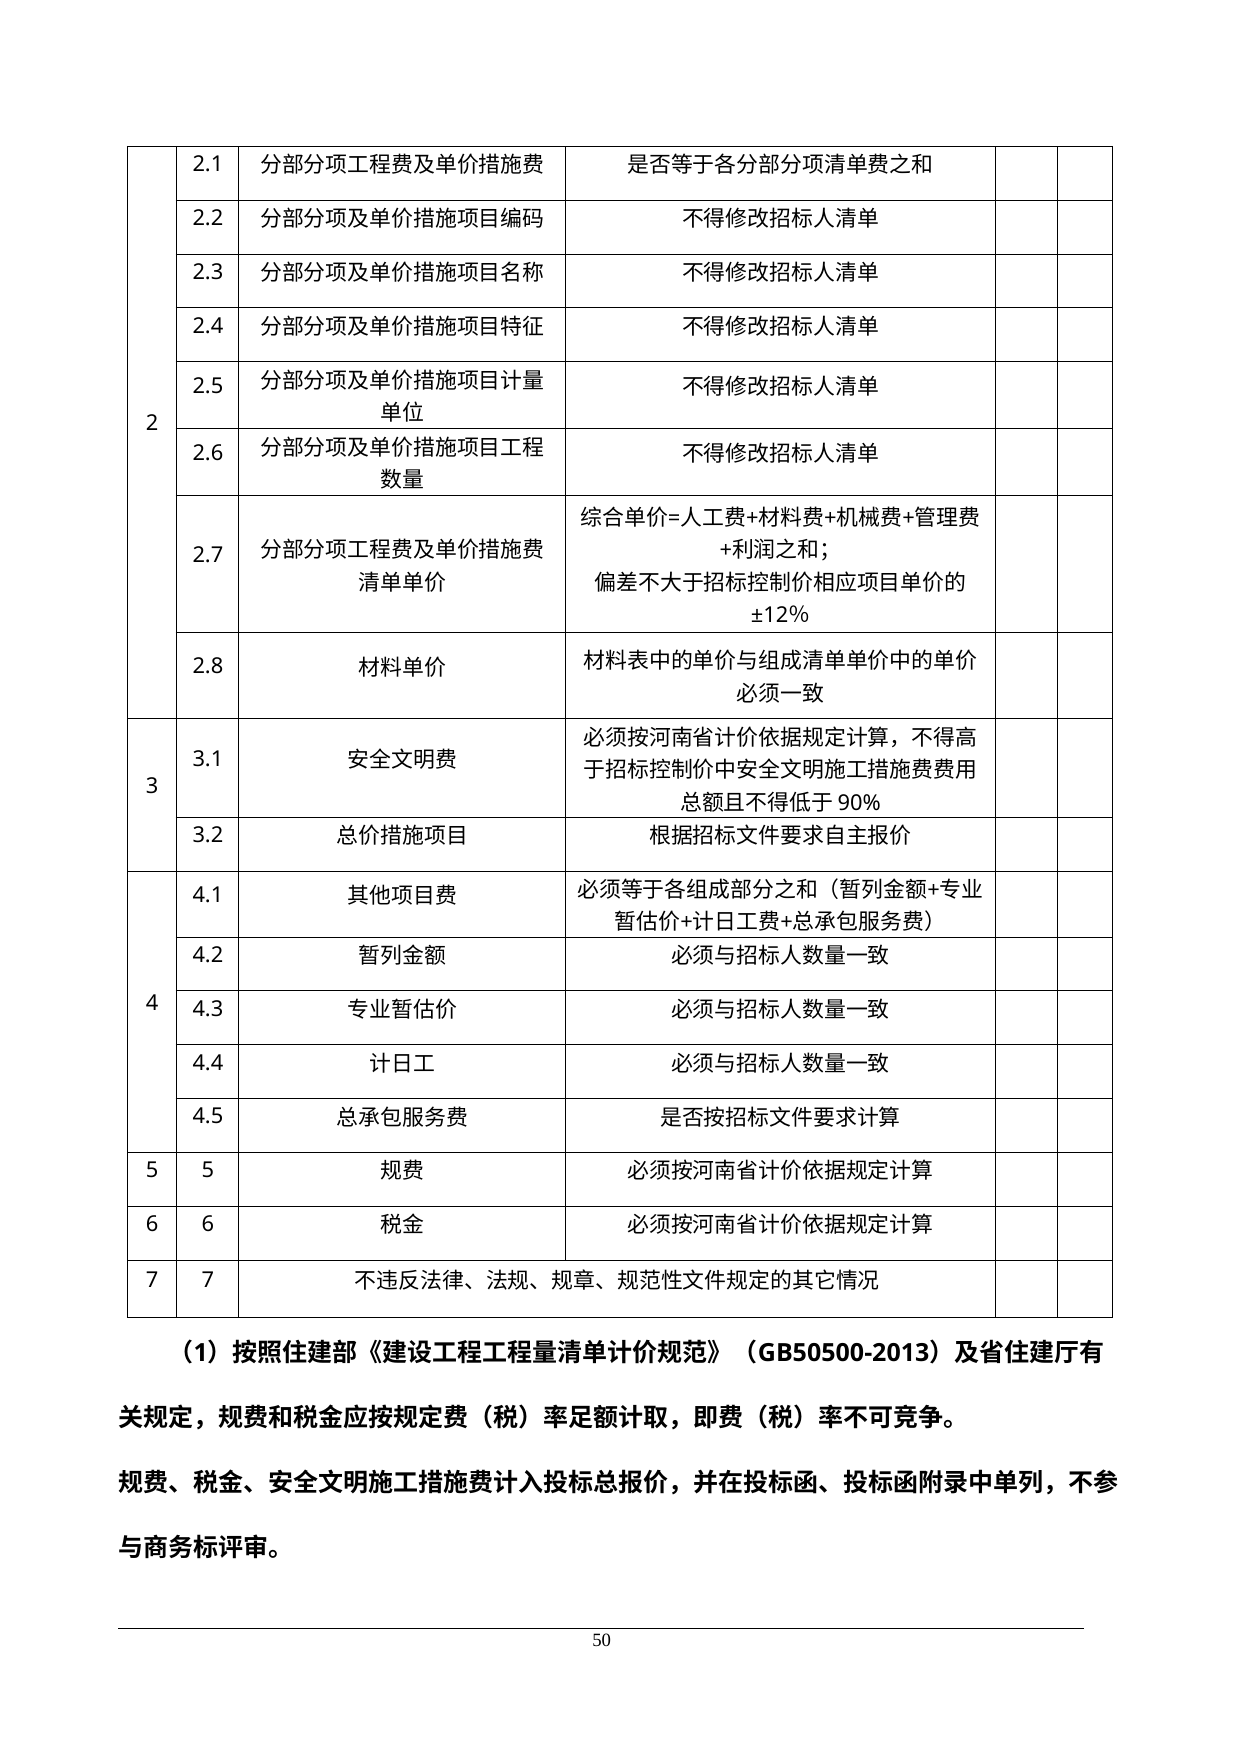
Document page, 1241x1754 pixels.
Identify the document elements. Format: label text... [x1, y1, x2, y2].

table_cell 3 [128, 719, 176, 871]
table_cell 不得修改招标人清单 [566, 255, 995, 307]
table_cell 6 [128, 1207, 176, 1260]
table_cell [1058, 1045, 1112, 1098]
table_cell [996, 496, 1057, 632]
table_cell 4.1 [177, 872, 238, 937]
table_cell 必须与招标人数量一致 [566, 991, 995, 1044]
table_cell 2.5 [177, 362, 238, 427]
table_cell 2.2 [177, 201, 238, 253]
table_cell [1058, 308, 1112, 361]
table_cell [1058, 719, 1112, 817]
text 规费、税金、安全文明施工措施费计入投标总报价，并在投标函、投标函附录中单列，不参与商务标评审。 [118, 1448, 1122, 1578]
table_cell 必须等于各组成部分之和（暂列金额+专业暂估价+计日工费+总承包服务费） [566, 872, 995, 937]
table_cell 总承包服务费 [239, 1099, 565, 1152]
table_cell 3.2 [177, 818, 238, 871]
table_cell 不得修改招标人清单 [566, 201, 995, 253]
table_cell 不得修改招标人清单 [566, 362, 995, 427]
table_cell 分部分项及单价措施项目特征 [239, 308, 565, 361]
table_cell [1058, 872, 1112, 937]
table_cell 不得修改招标人清单 [566, 308, 995, 361]
table_cell [996, 1045, 1057, 1098]
table_cell [996, 633, 1057, 718]
table_cell 必须按河南省计价依据规定计算 [566, 1207, 995, 1260]
table_cell [996, 201, 1057, 253]
table_cell 4.3 [177, 991, 238, 1044]
table_cell [1058, 362, 1112, 427]
table_cell 7 [177, 1261, 238, 1317]
table_cell 总价措施项目 [239, 818, 565, 871]
table_cell 其他项目费 [239, 872, 565, 937]
table_cell 4.2 [177, 938, 238, 990]
table_cell [996, 872, 1057, 937]
table_cell [996, 1153, 1057, 1206]
table_cell 规费 [239, 1153, 565, 1206]
table_cell 必须与招标人数量一致 [566, 938, 995, 990]
table_cell 4.5 [177, 1099, 238, 1152]
table_cell 材料表中的单价与组成清单单价中的单价必须一致 [566, 633, 995, 718]
table_cell 5 [128, 1153, 176, 1206]
table_cell [996, 429, 1057, 495]
table_cell 3.1 [177, 719, 238, 817]
table_cell [1058, 429, 1112, 495]
table_cell 不得修改招标人清单 [566, 429, 995, 495]
table_cell 是否等于各分部分项清单费之和 [566, 147, 995, 199]
table_cell [996, 1261, 1057, 1317]
table_cell 分部分项及单价措施项目编码 [239, 201, 565, 253]
table_cell [1058, 496, 1112, 632]
table_cell [996, 255, 1057, 307]
table_cell [996, 147, 1057, 199]
table_cell [996, 308, 1057, 361]
table_cell [1058, 255, 1112, 307]
table_cell [996, 1099, 1057, 1152]
table_cell [1058, 1207, 1112, 1260]
table_cell 2 [128, 147, 176, 718]
table_cell [1058, 633, 1112, 718]
table_cell [1058, 1153, 1112, 1206]
table_cell 是否按招标文件要求计算 [566, 1099, 995, 1152]
table_cell 2.8 [177, 633, 238, 718]
table_cell 不违反法律、法规、规章、规范性文件规定的其它情况 [239, 1261, 995, 1317]
table_cell 安全文明费 [239, 719, 565, 817]
table_cell 2.3 [177, 255, 238, 307]
table_cell [1058, 1261, 1112, 1317]
table_cell 专业暂估价 [239, 991, 565, 1044]
table_cell [1058, 938, 1112, 990]
table_cell 2.6 [177, 429, 238, 495]
table_cell [996, 938, 1057, 990]
table_cell 综合单价=人工费+材料费+机械费+管理费+利润之和； 偏差不大于招标控制价相应项目单价的±12％ [566, 496, 995, 632]
table_cell 必须与招标人数量一致 [566, 1045, 995, 1098]
table_cell 分部分项及单价措施项目工程数量 [239, 429, 565, 495]
table_cell [996, 818, 1057, 871]
table_cell [996, 362, 1057, 427]
table_cell [996, 991, 1057, 1044]
table_cell [996, 1207, 1057, 1260]
table_cell 6 [177, 1207, 238, 1260]
text （1）按照住建部《建设工程工程量清单计价规范》（GB50500-2013）及省住建厅有关规定，规费和税金应按规定费（税）率足额计取，即费（税）率不可竞争。 [118, 1318, 1122, 1448]
table_cell [1058, 818, 1112, 871]
table_cell 税金 [239, 1207, 565, 1260]
table_cell 必须按河南省计价依据规定计算，不得高于招标控制价中安全文明施工措施费费用总额且不得低于90% [566, 719, 995, 817]
table_cell 根据招标文件要求自主报价 [566, 818, 995, 871]
table_cell 7 [128, 1261, 176, 1317]
table_cell 材料单价 [239, 633, 565, 718]
table_cell 计日工 [239, 1045, 565, 1098]
table_cell 暂列金额 [239, 938, 565, 990]
table_cell 分部分项及单价措施项目名称 [239, 255, 565, 307]
table_cell [1058, 991, 1112, 1044]
table_cell [1058, 147, 1112, 199]
table_cell 2.1 [177, 147, 238, 199]
table_cell 5 [177, 1153, 238, 1206]
table_cell 必须按河南省计价依据规定计算 [566, 1153, 995, 1206]
table_cell [1058, 1099, 1112, 1152]
table_cell 分部分项工程费及单价措施费清单单价 [239, 496, 565, 632]
table_cell 2.7 [177, 496, 238, 632]
table_cell 分部分项工程费及单价措施费 [239, 147, 565, 199]
table_cell [1058, 201, 1112, 253]
table_cell 分部分项及单价措施项目计量单位 [239, 362, 565, 427]
table_cell 4 [128, 872, 176, 1152]
table_cell 2.4 [177, 308, 238, 361]
table_cell [996, 719, 1057, 817]
table_cell 4.4 [177, 1045, 238, 1098]
